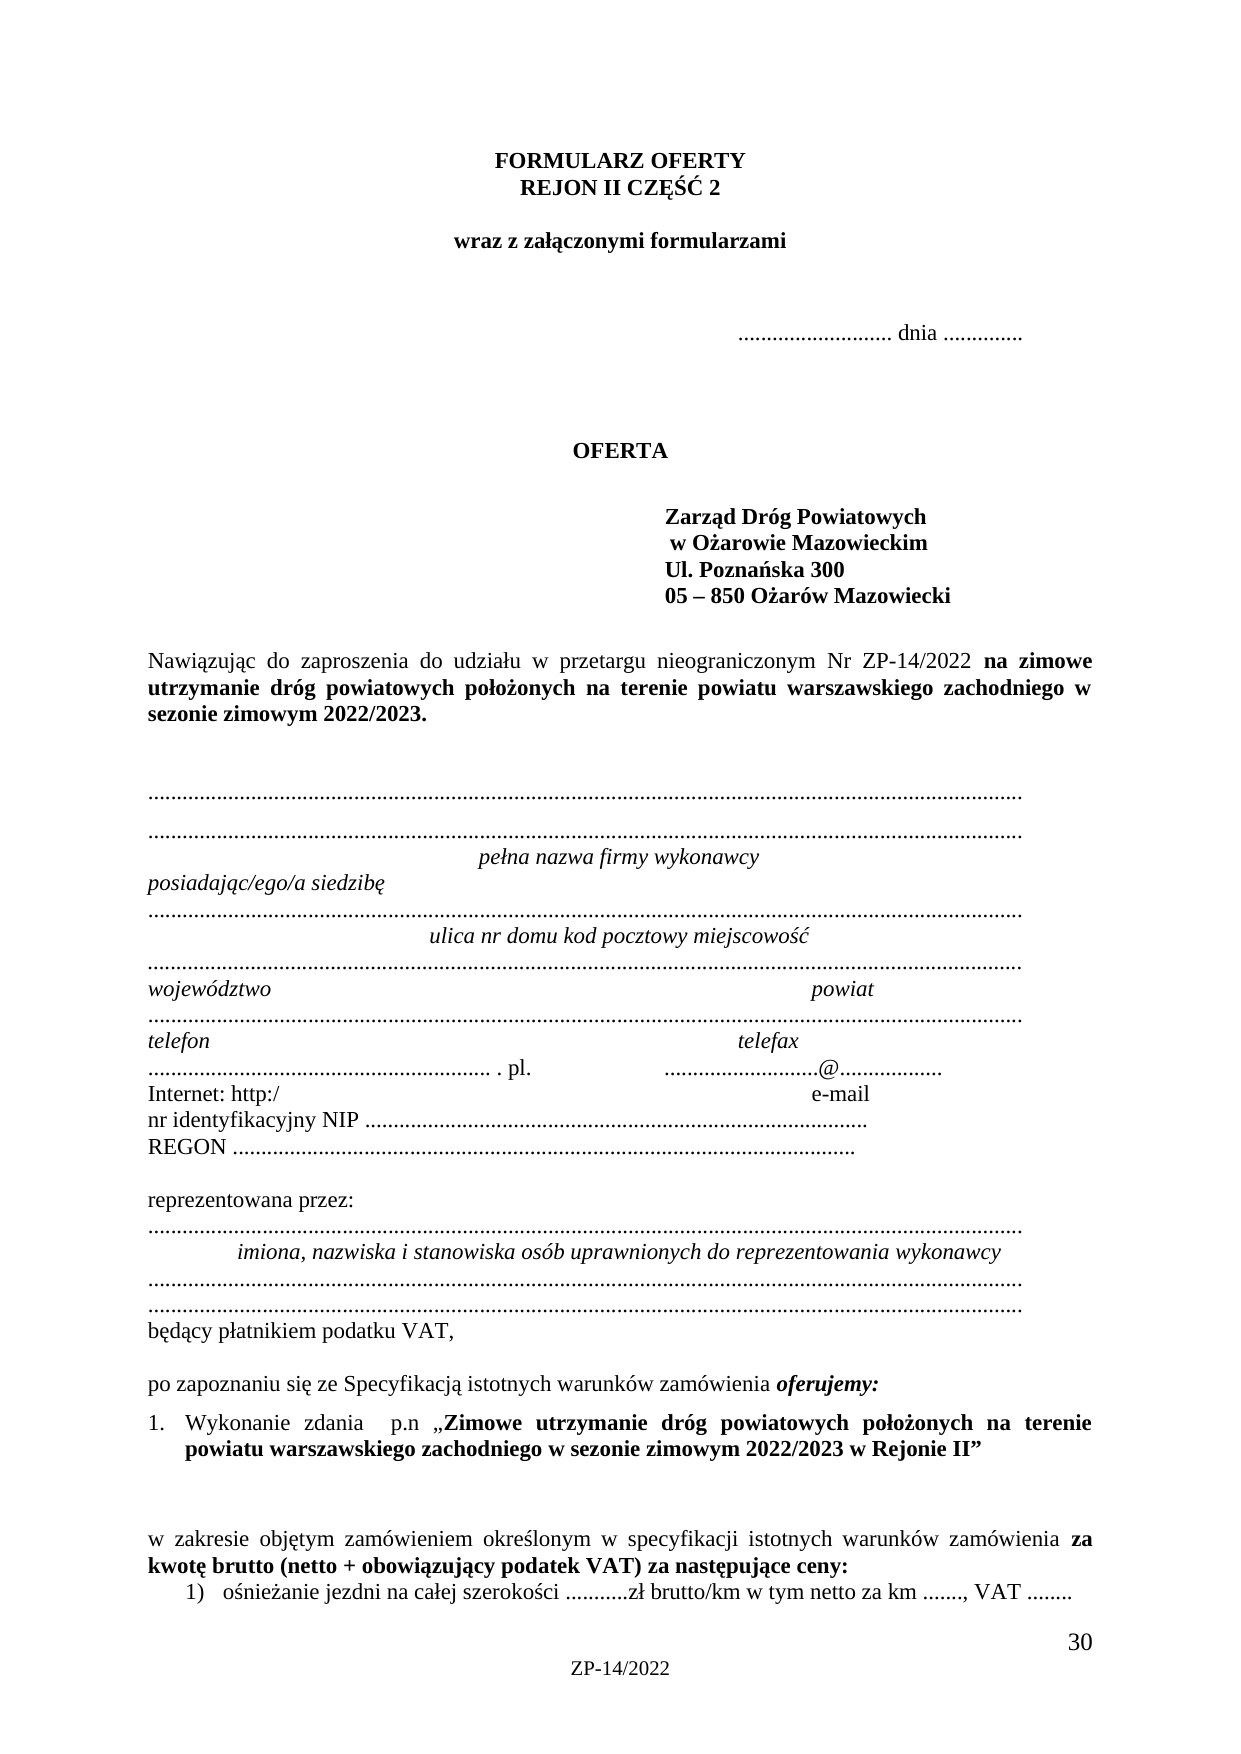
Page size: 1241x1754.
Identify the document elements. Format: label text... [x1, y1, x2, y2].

text w Ożarowie Mazowieckim [590, 529, 1093, 556]
text województwo powiat [148, 975, 1093, 1001]
text Zarząd Dróg Powiatowych [664, 503, 1093, 529]
text posiadając/ego/a siedzibę [148, 869, 1093, 896]
text pełna nazwa firmy wykonawcy [148, 843, 1093, 869]
text nr identyfikacyjny NIP ........................................................................................ [148, 1107, 1093, 1133]
text imiona, nazwiska i stanowiska osób uprawnionych do reprezentowania wykonawcy [148, 1238, 1093, 1265]
text reprezentowana przez: [148, 1186, 1093, 1212]
text ......................................................................................................................................................... [148, 817, 1093, 843]
text REGON ............................................................................................................. [148, 1133, 1093, 1159]
text OFERTA [148, 437, 1093, 464]
text ............................................................ . pl. ...........................@.................. [148, 1054, 1093, 1080]
text ......................................................................................................................................................... [148, 1291, 1093, 1317]
text Internet: http:/ e-mail [148, 1080, 1093, 1107]
text po zapoznaniu się ze Specyfikacją istotnych warunków zamówienia oferujemy: [148, 1370, 1093, 1396]
text REJON II CZĘŚĆ 2 [148, 174, 1093, 200]
text ulica nr domu kod pocztowy miejscowość [148, 922, 1093, 948]
text telefon telefax [148, 1027, 1093, 1054]
text 05 – 850 Ożarów Mazowiecki [664, 582, 1093, 608]
text ......................................................................................................................................................... [148, 1001, 1093, 1027]
text ........................... dnia .............. [148, 319, 1093, 345]
text ......................................................................................................................................................... [148, 1212, 1093, 1238]
text w zakresie objętym zamówieniem określonym w specyfikacji istotnych warunków zamówienia za kwotę brutto (netto + obowiązujący podatek VAT) za następujące ceny: [148, 1526, 1093, 1578]
list Wykonanie zdania p.n „Zimowe utrzymanie dróg powiatowych położonych na terenie powiatu warszawskiego zachodniego w sezonie zimowym 2022/2023 w Rejonie II” [148, 1409, 1093, 1462]
text Nawiązując do zaproszenia do udziału w przetargu nieograniczonym Nr ZP-14/2022 na zimowe utrzymanie dróg powiatowych położonych na terenie powiatu warszawskiego zachodniego w sezonie zimowym 2022/2023. [148, 647, 1093, 726]
text FORMULARZ OFERTY [148, 148, 1093, 174]
text wraz z załączonymi formularzami [148, 200, 1093, 253]
text ......................................................................................................................................................... [148, 778, 1093, 804]
text ......................................................................................................................................................... [148, 896, 1093, 922]
text będący płatnikiem podatku VAT, [148, 1317, 1093, 1344]
text ......................................................................................................................................................... [148, 948, 1093, 975]
text Ul. Poznańska 300 [664, 556, 1093, 582]
text ......................................................................................................................................................... [148, 1265, 1093, 1291]
list ośnieżanie jezdni na całej szerokości ...........zł brutto/km w tym netto za km ......., VAT ........ [185, 1578, 1093, 1604]
